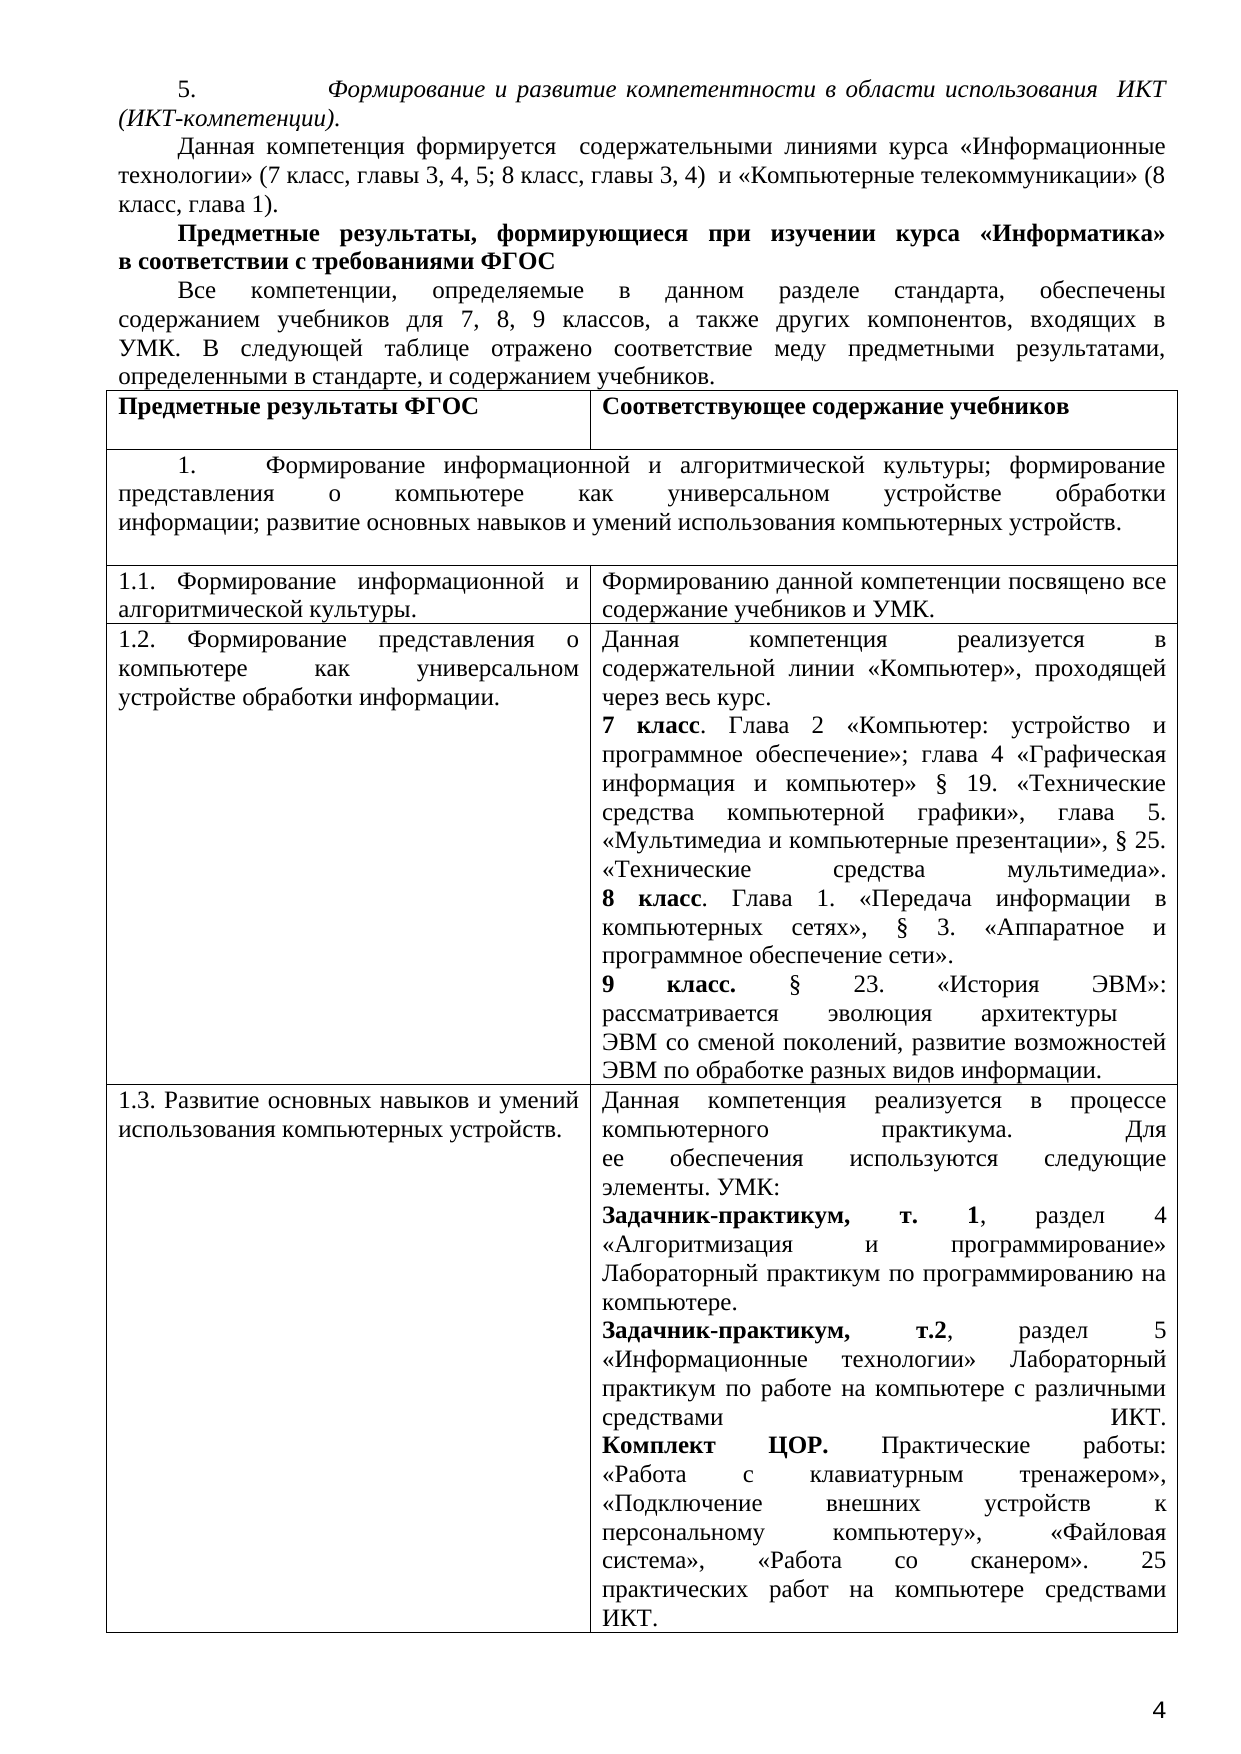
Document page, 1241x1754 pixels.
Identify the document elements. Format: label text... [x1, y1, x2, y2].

table_cell Данная компетенция реализуется в процессе компьютерного практикума. Для ее обеспечения используются следующие элементы. УМК: Задачник-практикум, т. 1, раздел 4 «Алгоритмизация и программирование» Лабораторный практикум по программированию на компьютере. Задачник-практикум, т.2, раздел 5 «Информационные технологии» Лабораторный практикум по работе на компьютере с различными средствами ИКТ. Комплект ЦОР. Практические работы: «Работа с клавиатурным тренажером», «Подключение внешних устройств к персональному компьютеру», «Файловая система», «Работа со сканером». 25 практических работ на компьютере средствами ИКТ. [591, 1085, 1177, 1632]
table_cell 1.2. Формирование представления о компьютере как универсальном устройстве обработки информации. [107, 624, 590, 1084]
table_cell Формирование информационной и алгоритмической культуры; формирование представления о компьютере как универсальном устройстве обработки информации; развитие основных навыков и умений использования компьютерных устройств. [107, 450, 1177, 565]
table_cell Формированию данной компетенции посвящено все содержание учебников и УМК. [591, 566, 1177, 623]
table_header Соответствующее содержание учебников [591, 391, 1177, 449]
text Все компетенции, определяемые в данном разделе стандарта, обеспечены содержанием учебников для 7, 8, 9 классов, а также других компонентов, входящих в УМК. В следующей таблице отражено соответствие меду предметными результатами, определенными в стандарте, и содержанием учебников. [118, 275, 1167, 390]
table_cell 1.3. Развитие основных навыков и умений использования компьютерных устройств. [107, 1085, 590, 1632]
text Предметные результаты, формирующиеся при изучении курса «Информатика» в соответствии с требованиями ФГОС [118, 218, 1167, 275]
list Формирование и развитие компетентности в области использования ИКТ (ИКТ-компетенции). [118, 74, 1167, 131]
text Данная компетенция формируется содержательными линиями курса «Информационные технологии» (7 класс, главы 3, 4, 5; 8 класс, главы 3, 4) и «Компьютерные телекоммуникации» (8 класс, глава 1). [118, 131, 1167, 218]
table_header Предметные результаты ФГОС [107, 391, 590, 449]
table_cell 1.1. Формирование информационной и алгоритмической культуры. [107, 566, 590, 623]
table_cell Данная компетенция реализуется в содержательной линии «Компьютер», проходящей через весь курс. 7 класс. Глава 2 «Компьютер: устройство и программное обеспечение»; глава 4 «Графическая информация и компьютер» § 19. «Технические средства компьютерной графики», глава 5. «Мультимедиа и компьютерные презентации», § 25. «Технические средства мультимедиа». 8 класс. Глава 1. «Передача информации в компьютерных сетях», § 3. «Аппаратное и программное обеспечение сети». 9 класс. § 23. «История ЭВМ»: рассматривается эволюция архитектуры ЭВМ со сменой поколений, развитие возможностей ЭВМ по обработке разных видов информации. [591, 624, 1177, 1084]
